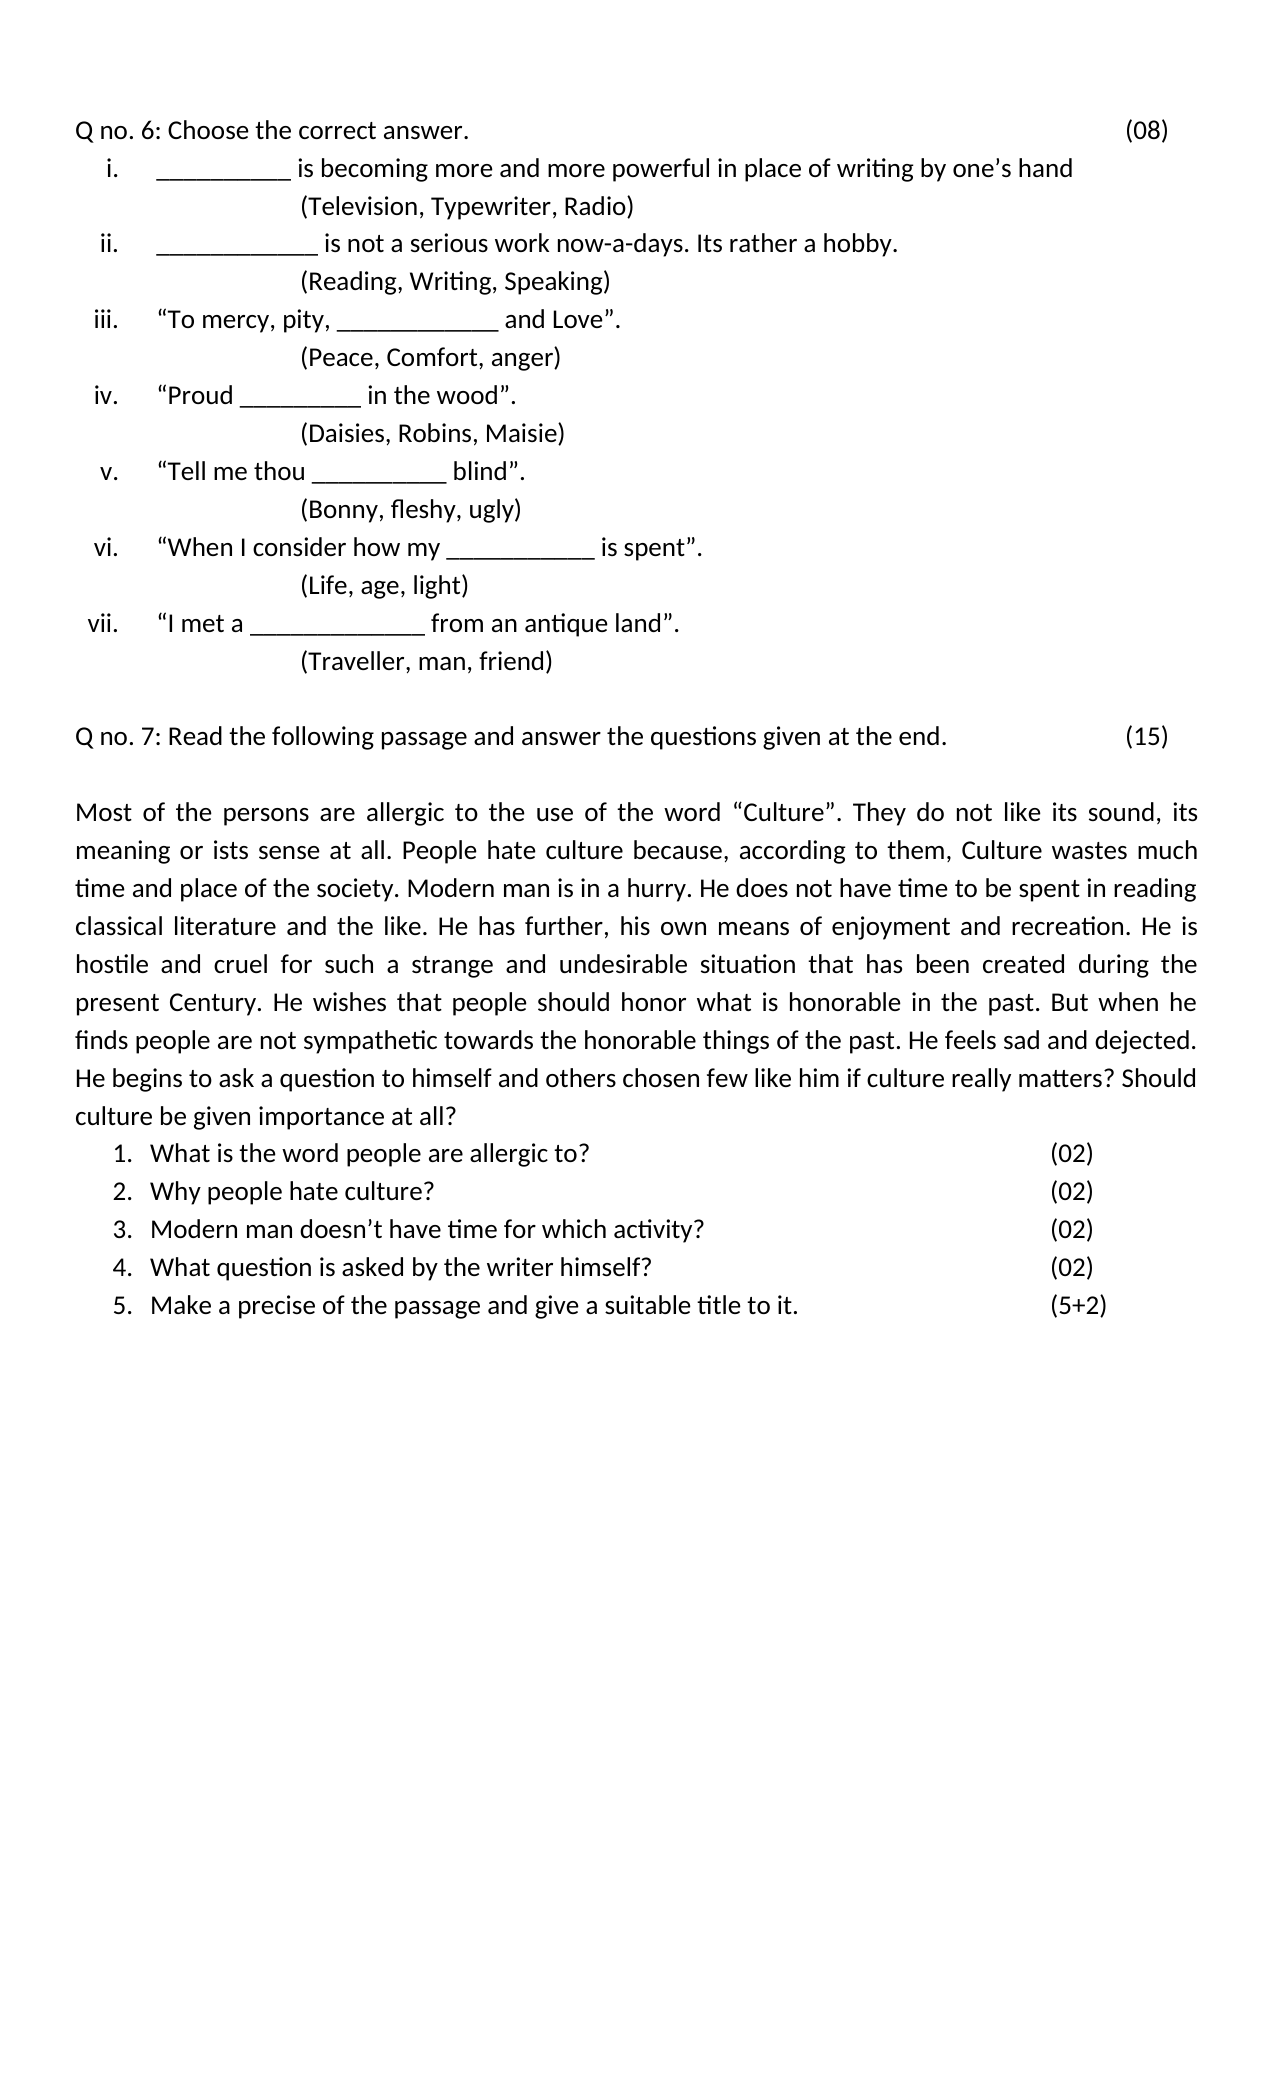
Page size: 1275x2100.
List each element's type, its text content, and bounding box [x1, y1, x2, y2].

text Most of the persons are allergic to the use of the word “Culture”. They do not like its sound, its meaning or ists sense at all. People hate culture because, according to them, Culture wastes much time and place of the society. Modern man is in a hurry. He does not have time to be spent in reading classical literature and the like. He has further, his own means of enjoyment and recreation. He is hostile and cruel for such a strange and undesirable situation that has been created during the present Century. He wishes that people should honor what is honorable in the past. But when he finds people are not sympathetic towards the honorable things of the past. He feels sad and dejected. He begins to ask a question to himself and others chosen few like him if culture really matters? Should culture be given importance at all? [75, 795, 1200, 1132]
text Q no. 7: Read the following passage and answer the questions given at the end. (15) [75, 719, 1200, 753]
text (Daisies, Robins, Maisie) [300, 416, 1200, 449]
list (Traveller, man, friend) [300, 644, 1200, 677]
list “When I consider how my ___________ is spent”. [119, 530, 1200, 563]
list What is the word people are allergic to? (02) [112, 1137, 1200, 1170]
text (Television, Typewriter, Radio) [231, 189, 1200, 222]
list “I met a _____________ from an antique land”. [119, 606, 1200, 639]
list (Peace, Comfort, anger) [300, 340, 1200, 373]
list “Tell me thou __________ blind”. [119, 454, 1200, 487]
list What question is asked by the writer himself? (02) [112, 1250, 1200, 1283]
list ____________ is not a serious work now-a-days. Its rather a hobby. [119, 227, 1200, 260]
text Q no. 6: Choose the correct answer. (08) [75, 113, 1200, 146]
list Why people hate culture? (02) [112, 1174, 1200, 1208]
list (Life, age, light) [300, 568, 1200, 601]
list Modern man doesn’t have time for which activity? (02) [112, 1212, 1200, 1246]
list Make a precise of the passage and give a suitable title to it. (5+2) [112, 1288, 1200, 1321]
list __________ is becoming more and more powerful in place of writing by one’s hand [119, 151, 1200, 184]
list “To mercy, pity, ____________ and Love”. [119, 302, 1200, 336]
list “Proud _________ in the wood”. [119, 378, 1200, 411]
list (Reading, Writing, Speaking) [231, 264, 1200, 298]
text (Bonny, fleshy, ugly) [300, 492, 1200, 525]
